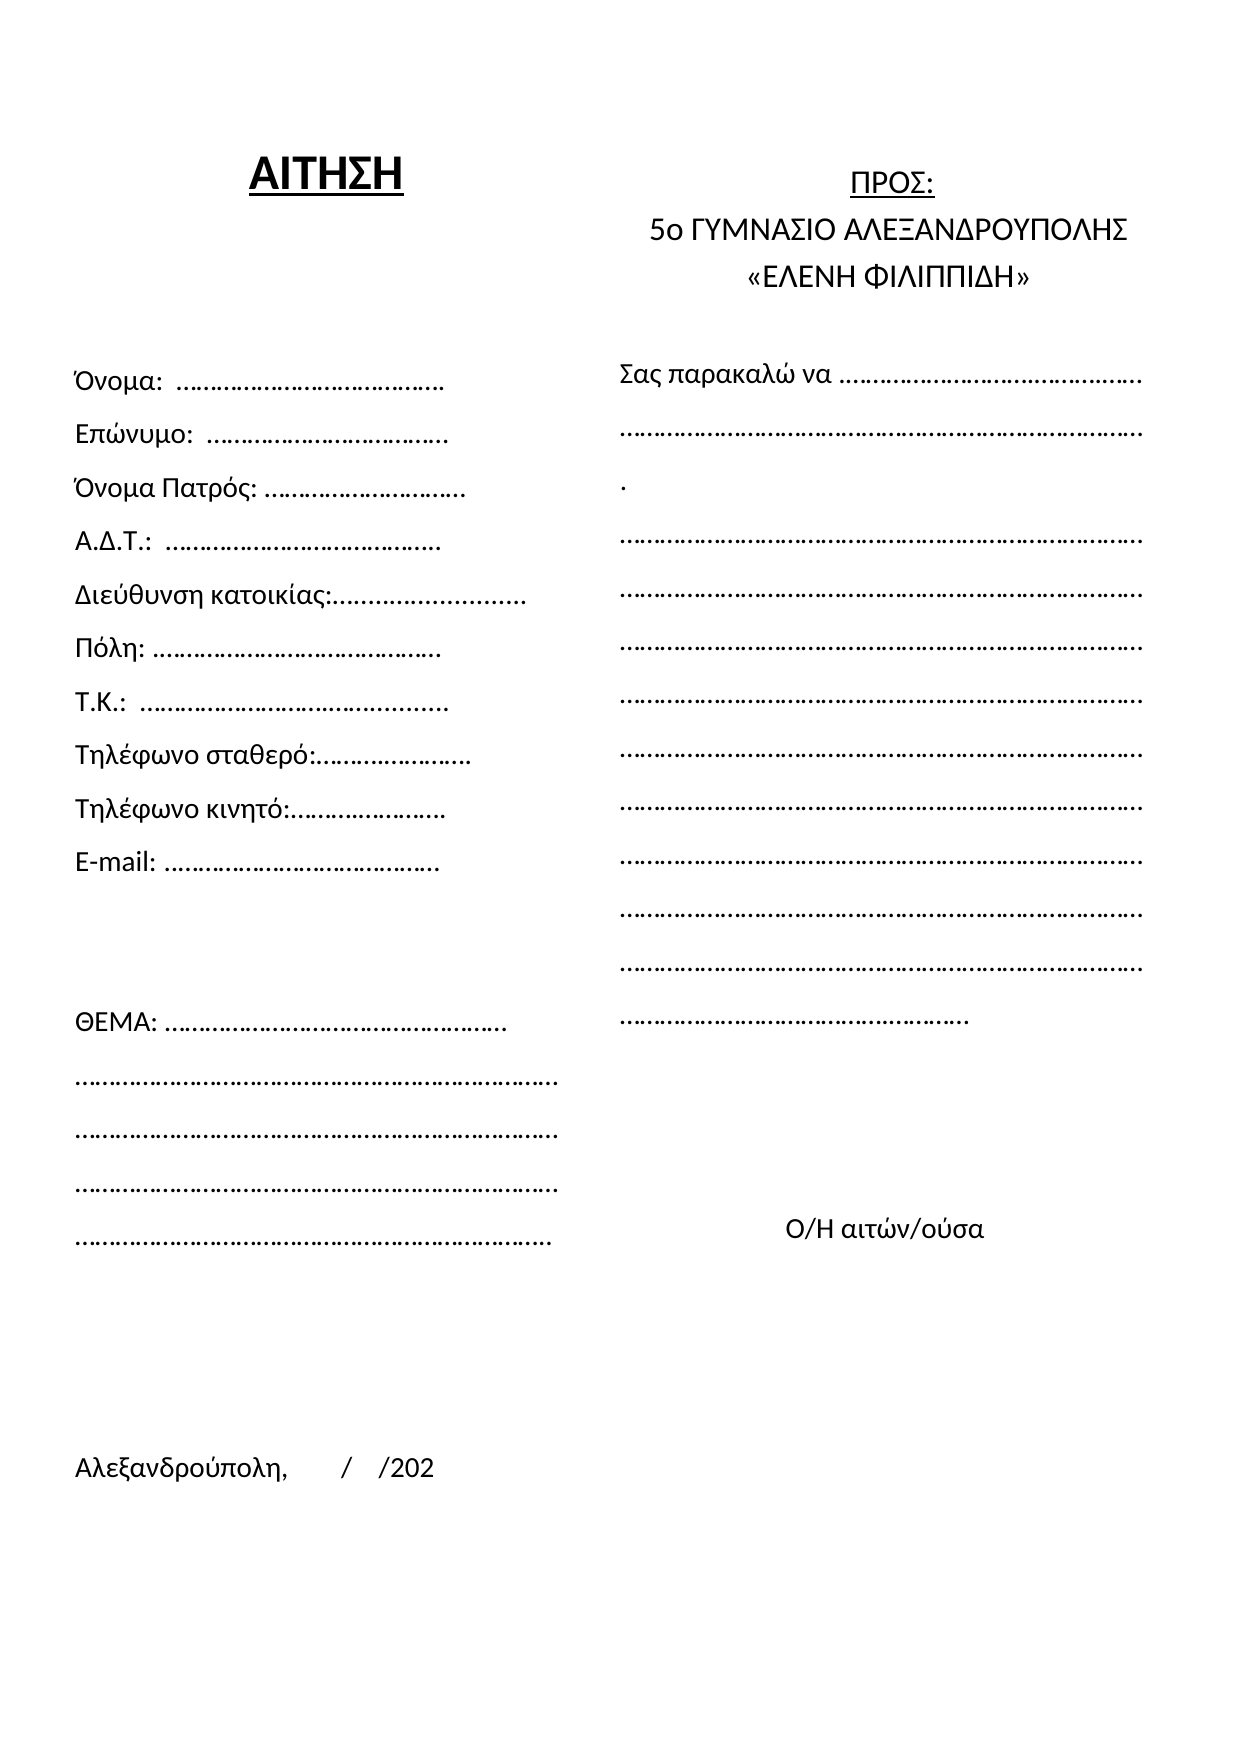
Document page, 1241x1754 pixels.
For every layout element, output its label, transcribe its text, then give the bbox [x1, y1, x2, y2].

text Όνομα: …………………………………. [75, 362, 577, 398]
text ΠΡΟΣ: [634, 161, 1150, 202]
text «ΕΛΕΝΗ ΦΙΛΙΠΠΙΔΗ» [619, 255, 1157, 296]
text ΘΕΜΑ: …………………………………………… [75, 1003, 577, 1039]
text Σας παρακαλώ να .……………………….……….…… [619, 355, 1150, 391]
text Διεύθυνση κατοικίας:….....…................ [75, 576, 577, 612]
text …………………………………………………………………….………………………………………………………………………………………………………………………………………………………………………………………………………………………………………………………………………………………………………………………………………………………………………………………………………………………………………………………………………………………………………………………………………………………………………………………………………………………………………………………………………………….………… [619, 408, 1150, 1032]
text Επώνυμο: ……………………………… [75, 416, 577, 451]
text Ο/Η αιτών/ούσα [619, 1210, 1150, 1246]
text E-mail: ..………………………………… [75, 843, 577, 879]
text Όνομα Πατρός: ………………………… [75, 469, 577, 505]
text …………………………………………………………………………………………………………………………………………………………………………………………………………………………………………………………….. [75, 1057, 577, 1253]
text 5o ΓΥΜΝΑΣΙΟ ΑΛΕΞΑΝΔΡΟΥΠΟΛΗΣ [619, 208, 1157, 249]
text ΑΙΤΗΣΗ [75, 141, 577, 202]
text Α.Δ.Τ.: ………………………………….. [75, 522, 577, 558]
text Πόλη: .…………………………………… [75, 629, 577, 665]
text Αλεξανδρούπολη, / /202 [75, 1449, 577, 1484]
text Τ.Κ.: ……………………….……........... [75, 683, 577, 718]
text Τηλέφωνο σταθερό:……….…………. [75, 736, 577, 772]
text Τηλέφωνο κινητό:……….…………. [75, 790, 577, 825]
